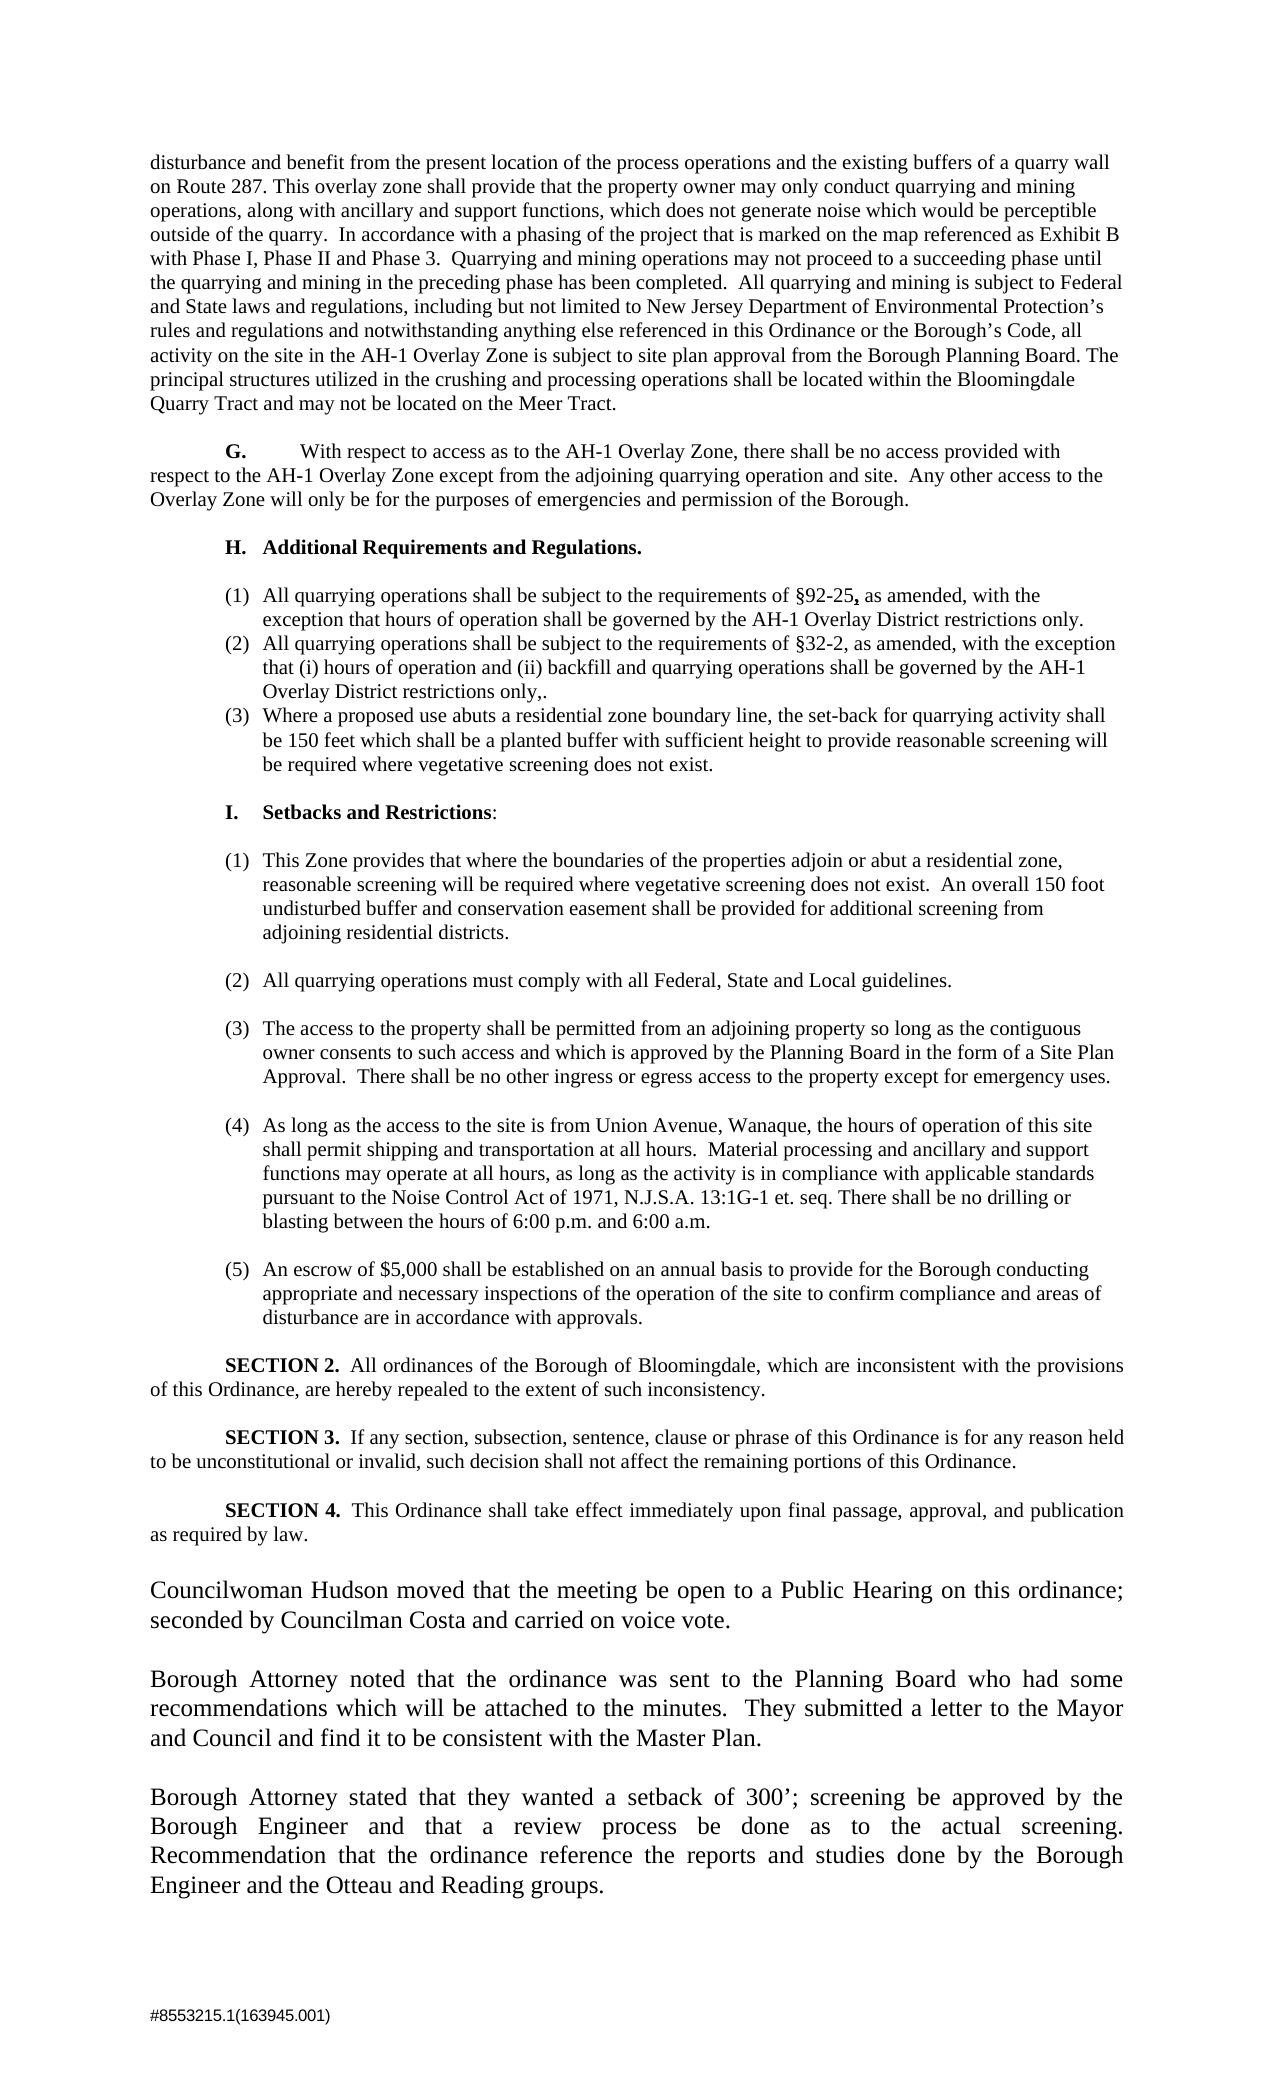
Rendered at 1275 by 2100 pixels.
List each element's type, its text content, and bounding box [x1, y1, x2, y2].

list Setbacks and Restrictions: [225, 800, 1125, 824]
text SECTION 3. If any section, subsection, sentence, clause or phrase of this Ordinance is for any reason held to be unconstitutional or invalid, such decision shall not affect the remaining portions of this Ordinance. [150, 1425, 1125, 1473]
text SECTION 2. All ordinances of the Borough of Bloomingdale, which are inconsistent with the provisions of this Ordinance, are hereby repealed to the extent of such inconsistency. [150, 1353, 1125, 1401]
list All quarrying operations shall be subject to the requirements of §92-25, as amended, with the exception that hours of operation shall be governed by the AH-1 Overlay District restrictions only. [225, 583, 1125, 631]
text SECTION 4. This Ordinance shall take effect immediately upon final passage, approval, and publication as required by law. [150, 1497, 1125, 1546]
list This Zone provides that where the boundaries of the properties adjoin or abut a residential zone, reasonable screening will be required where vegetative screening does not exist. An overall 150 foot undisturbed buffer and conservation easement shall be provided for additional screening from adjoining residential districts. [225, 848, 1125, 944]
list With respect to access as to the AH-1 Overlay Zone, there shall be no access provided with respect to the AH-1 Overlay Zone except from the adjoining quarrying operation and site. Any other access to the Overlay Zone will only be for the purposes of emergencies and permission of the Borough. [150, 439, 1125, 511]
list An escrow of $5,000 shall be established on an annual basis to provide for the Borough conducting appropriate and necessary inspections of the operation of the site to confirm compliance and areas of disturbance are in accordance with approvals. [225, 1257, 1125, 1329]
text Councilwoman Hudson moved that the meeting be open to a Public Hearing on this ordinance; seconded by Councilman Costa and carried on voice vote. [150, 1575, 1125, 1634]
list Additional Requirements and Regulations. [225, 535, 1125, 559]
list All quarrying operations must comply with all Federal, State and Local guidelines. [225, 968, 1125, 992]
text Borough Attorney stated that they wanted a setback of 300’; screening be approved by the Borough Engineer and that a review process be done as to the actual screening. Recommendation that the ordinance reference the reports and studies done by the Borough Engineer and the Otteau and Reading groups. [150, 1781, 1125, 1899]
text Borough Attorney noted that the ordinance was sent to the Planning Board who had some recommendations which will be attached to the minutes. They submitted a letter to the Mayor and Council and find it to be consistent with the Master Plan. [150, 1663, 1125, 1752]
list Where a proposed use abuts a residential zone boundary line, the set-back for quarrying activity shall be 150 feet which shall be a planted buffer with sufficient height to provide reasonable screening will be required where vegetative screening does not exist. [225, 703, 1125, 776]
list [150, 150, 1125, 415]
list The access to the property shall be permitted from an adjoining property so long as the contiguous owner consents to such access and which is approved by the Planning Board in the form of a Site Plan Approval. There shall be no other ingress or egress access to the property except for emergency uses. [225, 1016, 1125, 1088]
list As long as the access to the site is from Union Avenue, Wanaque, the hours of operation of this site shall permit shipping and transportation at all hours. Material processing and ancillary and support functions may operate at all hours, as long as the activity is in compliance with applicable standards pursuant to the Noise Control Act of 1971, N.J.S.A. 13:1G-1 et. seq. There shall be no drilling or blasting between the hours of 6:00 p.m. and 6:00 a.m. [225, 1112, 1125, 1233]
list All quarrying operations shall be subject to the requirements of §32-2, as amended, with the exception that (i) hours of operation and (ii) backfill and quarrying operations shall be governed by the AH-1 Overlay District restrictions only,. [225, 631, 1125, 703]
